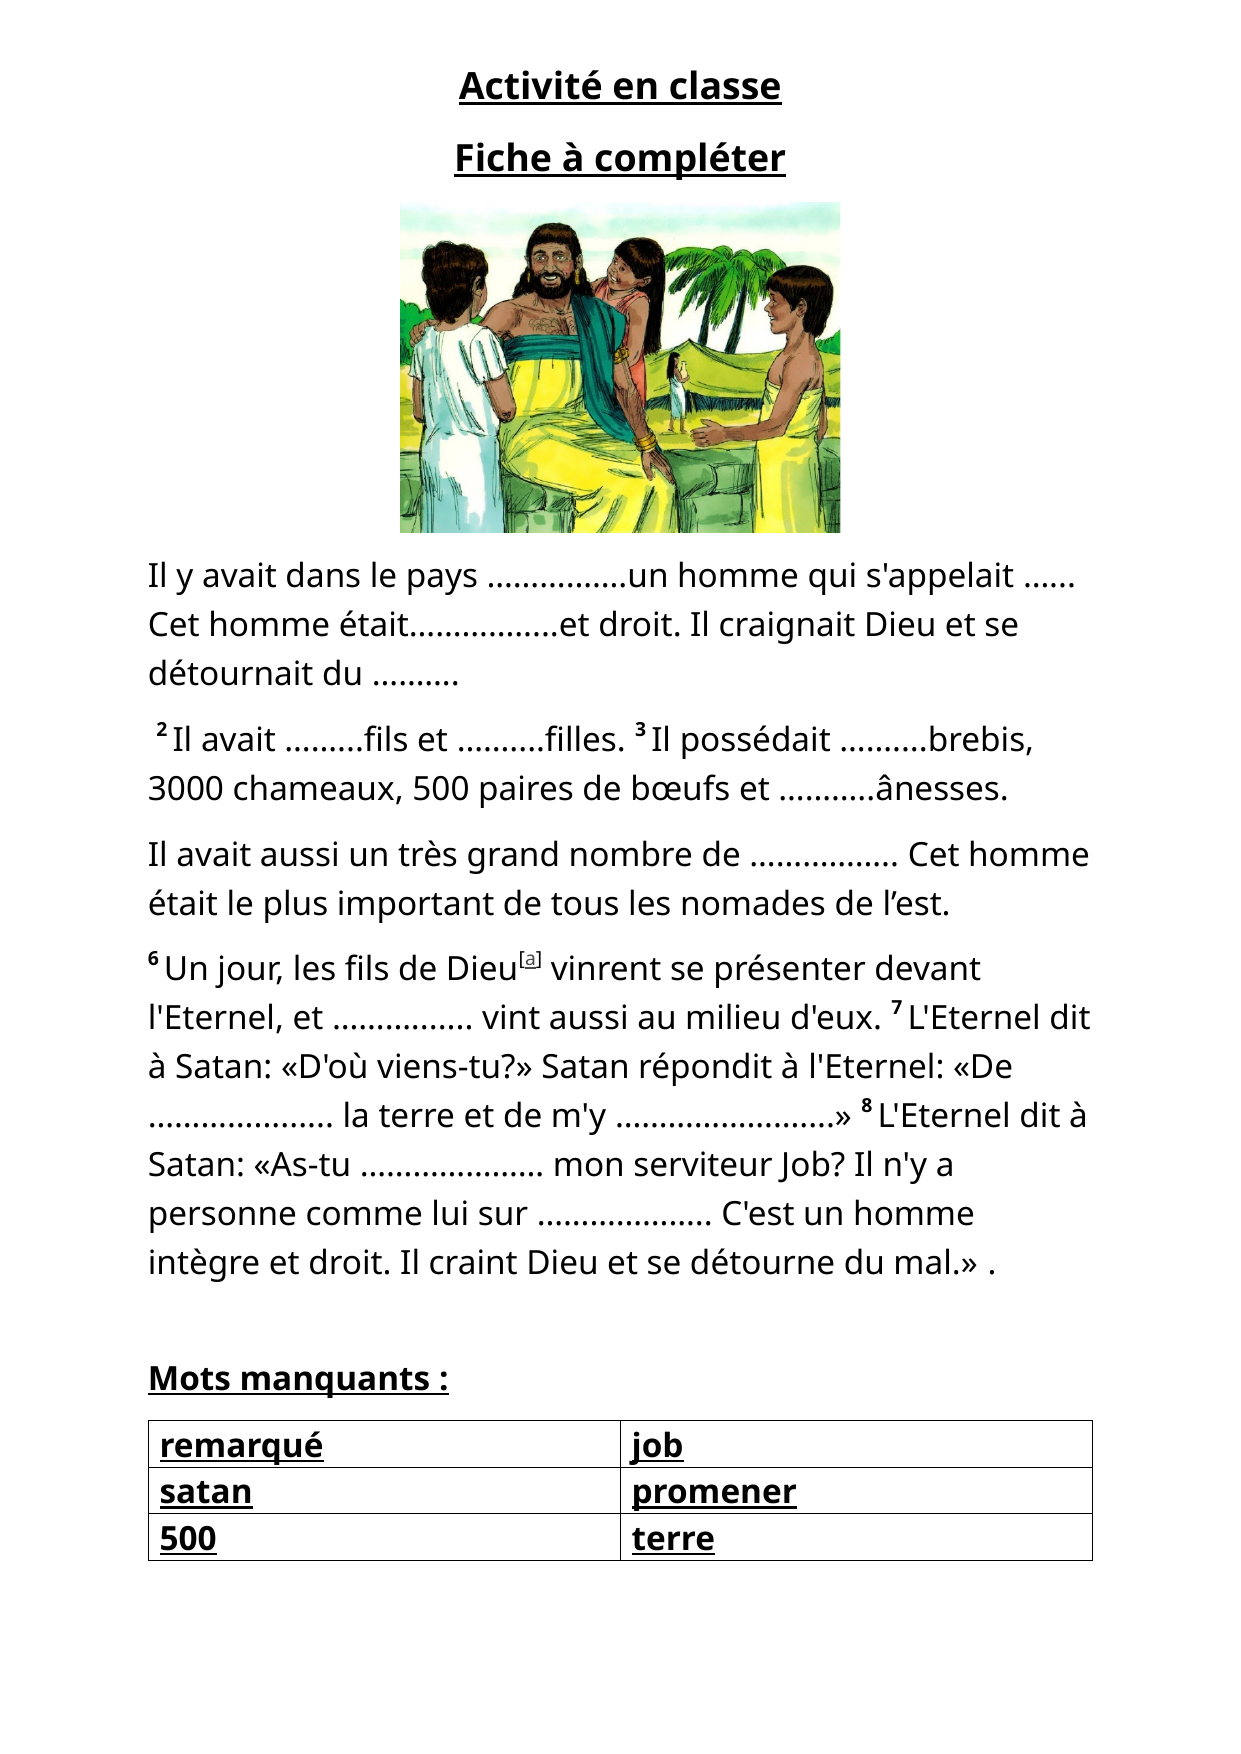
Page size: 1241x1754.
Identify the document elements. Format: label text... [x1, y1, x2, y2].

text 6 Un jour, les fils de Dieu[a] vinrent se présenter devant l'Eternel, et ………....... vint aussi au milieu d'eux. 7 L'Eternel dit à Satan: «D'où viens-tu?» Satan répondit à l'Eternel: «De ………............ la terre et de m'y …………………....» 8 L'Eternel dit à Satan: «As-tu ………………… mon serviteur Job? Il n'y a personne comme lui sur ……………….. C'est un homme intègre et droit. Il craint Dieu et se détourne du mal.» . [148, 945, 1093, 1284]
text Fiche à compléter [148, 131, 1093, 182]
table_header job [621, 1421, 1092, 1467]
text Il y avait dans le pays …………….un homme qui s'appelait …... Cet homme était………….....et droit. Il craignait Dieu et se détournait du ………. [148, 552, 1093, 696]
text Activité en classe [148, 59, 1093, 110]
table_cell satan [149, 1468, 620, 1513]
table_cell 500 [149, 1514, 620, 1560]
text Mots manquants : [148, 1355, 1093, 1400]
table_cell terre [621, 1514, 1092, 1560]
table_header remarqué [149, 1421, 620, 1467]
text 2 Il avait ……...fils et ……....filles. 3 Il possédait ……....brebis, 3000 chameaux, 500 paires de bœufs et ………..ânesses. [148, 716, 1093, 810]
table_cell promener [621, 1468, 1092, 1513]
picture [400, 202, 841, 533]
text Il avait aussi un très grand nombre de …………….. Cet homme était le plus important de tous les nomades de l’est. [148, 830, 1093, 925]
